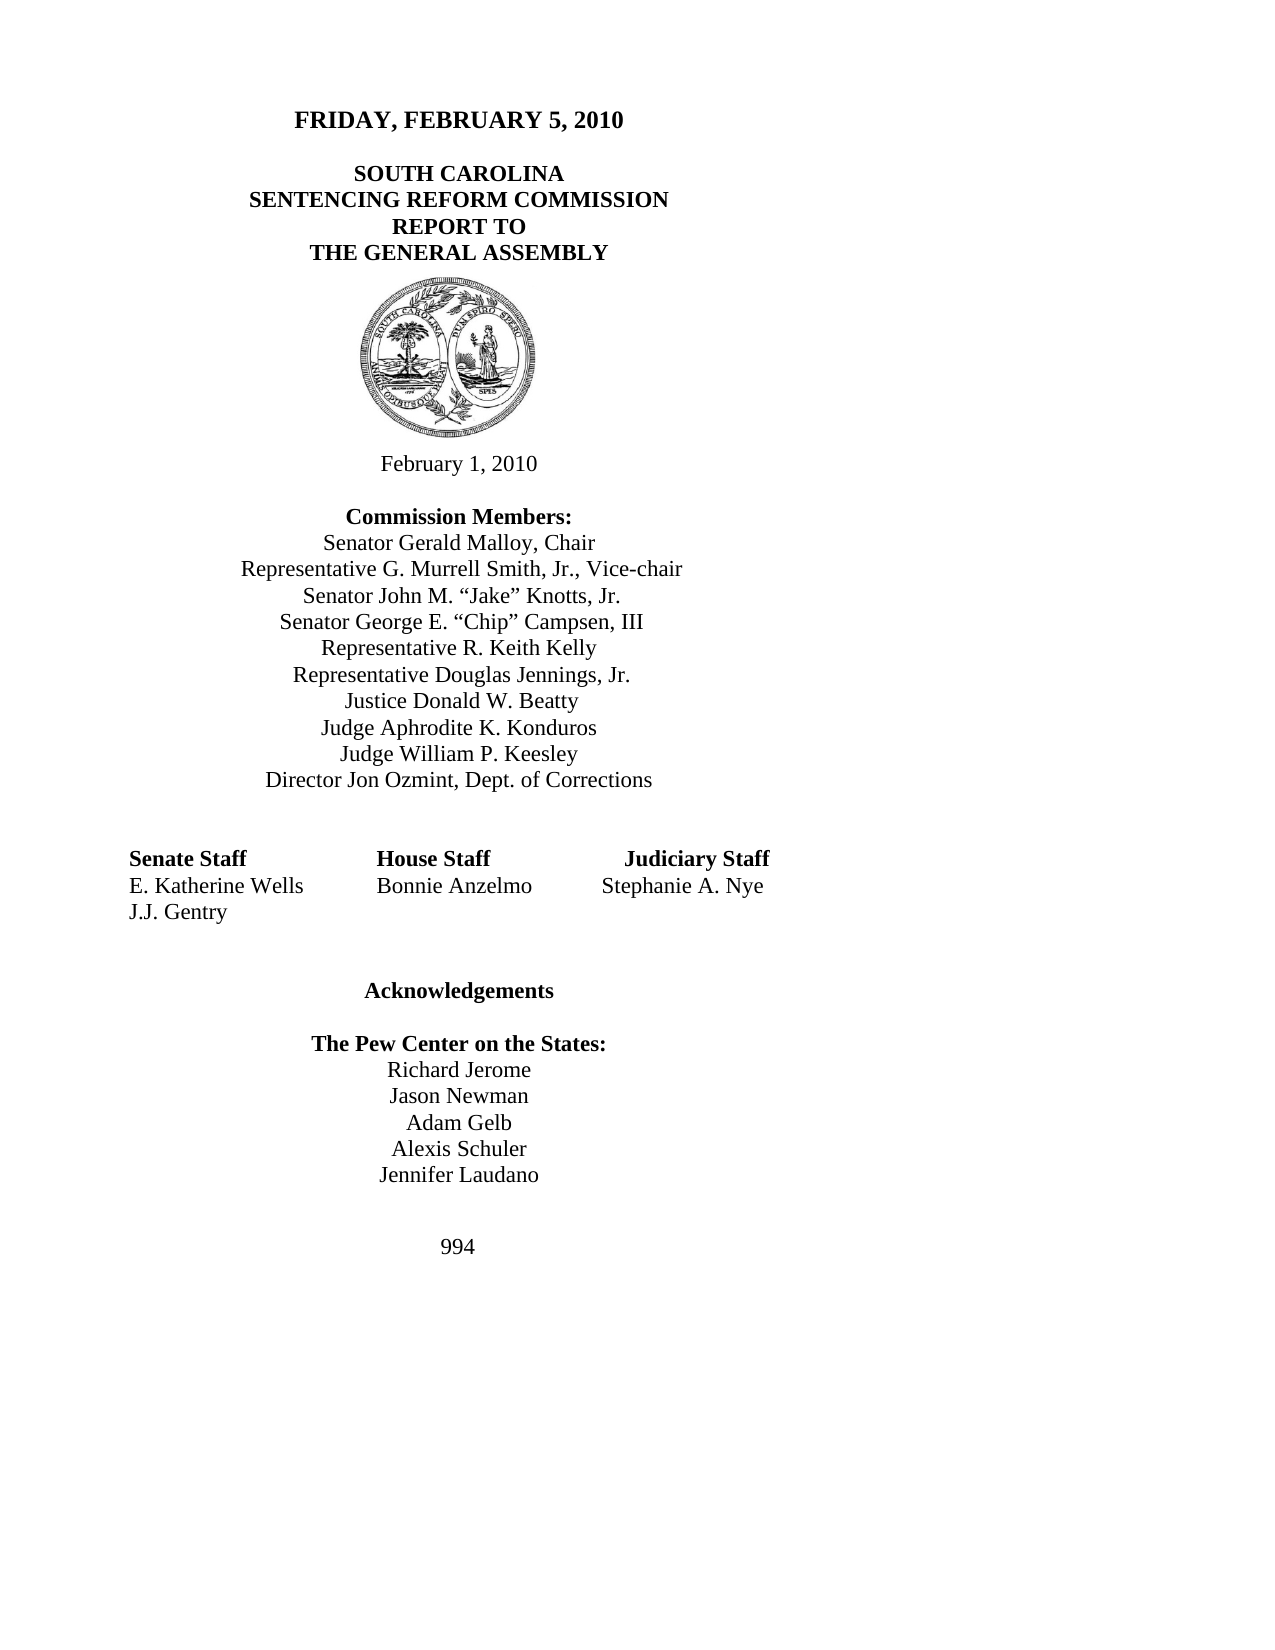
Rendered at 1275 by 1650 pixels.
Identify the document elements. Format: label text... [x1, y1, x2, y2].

text Representative Douglas Jennings, Jr. [129, 661, 789, 687]
text February 1, 2010 [129, 450, 789, 476]
text Acknowledgements [129, 977, 789, 1003]
text Representative G. Murrell Smith, Jr., Vice-chair [129, 555, 789, 582]
text THE GENERAL ASSEMBLY [129, 239, 789, 266]
text Jason Newman [129, 1082, 789, 1109]
text Senator Gerald Malloy, Chair [129, 529, 789, 555]
text SENTENCING REFORM COMMISSION [129, 186, 789, 213]
text Senator John M. “Jake” Knotts, Jr. [129, 582, 789, 608]
text The Pew Center on the States: [129, 1030, 789, 1056]
text Jennifer Laudano [129, 1162, 789, 1188]
text Adam Gelb [129, 1109, 789, 1135]
text Judge William P. Keesley [129, 740, 789, 766]
text Richard Jerome [129, 1056, 789, 1082]
text Senate Staff House Staff Judiciary Staff [129, 845, 789, 872]
text Representative R. Keith Kelly [129, 634, 789, 661]
text REPORT TO [129, 213, 789, 239]
text Judge Aphrodite K. Konduros [129, 713, 789, 740]
text SOUTH CAROLINA [129, 160, 789, 186]
text Justice Donald W. Beatty [129, 687, 789, 713]
text Senator George E. “Chip” Campsen, III [129, 608, 789, 634]
text J.J. Gentry [129, 898, 789, 924]
text Alexis Schuler [129, 1135, 789, 1162]
text Commission Members: [129, 503, 789, 529]
text Director Jon Ozmint, Dept. of Corrections [129, 766, 789, 793]
text E. Katherine Wells Bonnie Anzelmo Stephanie A. Nye [129, 872, 789, 898]
picture [356, 273, 538, 442]
